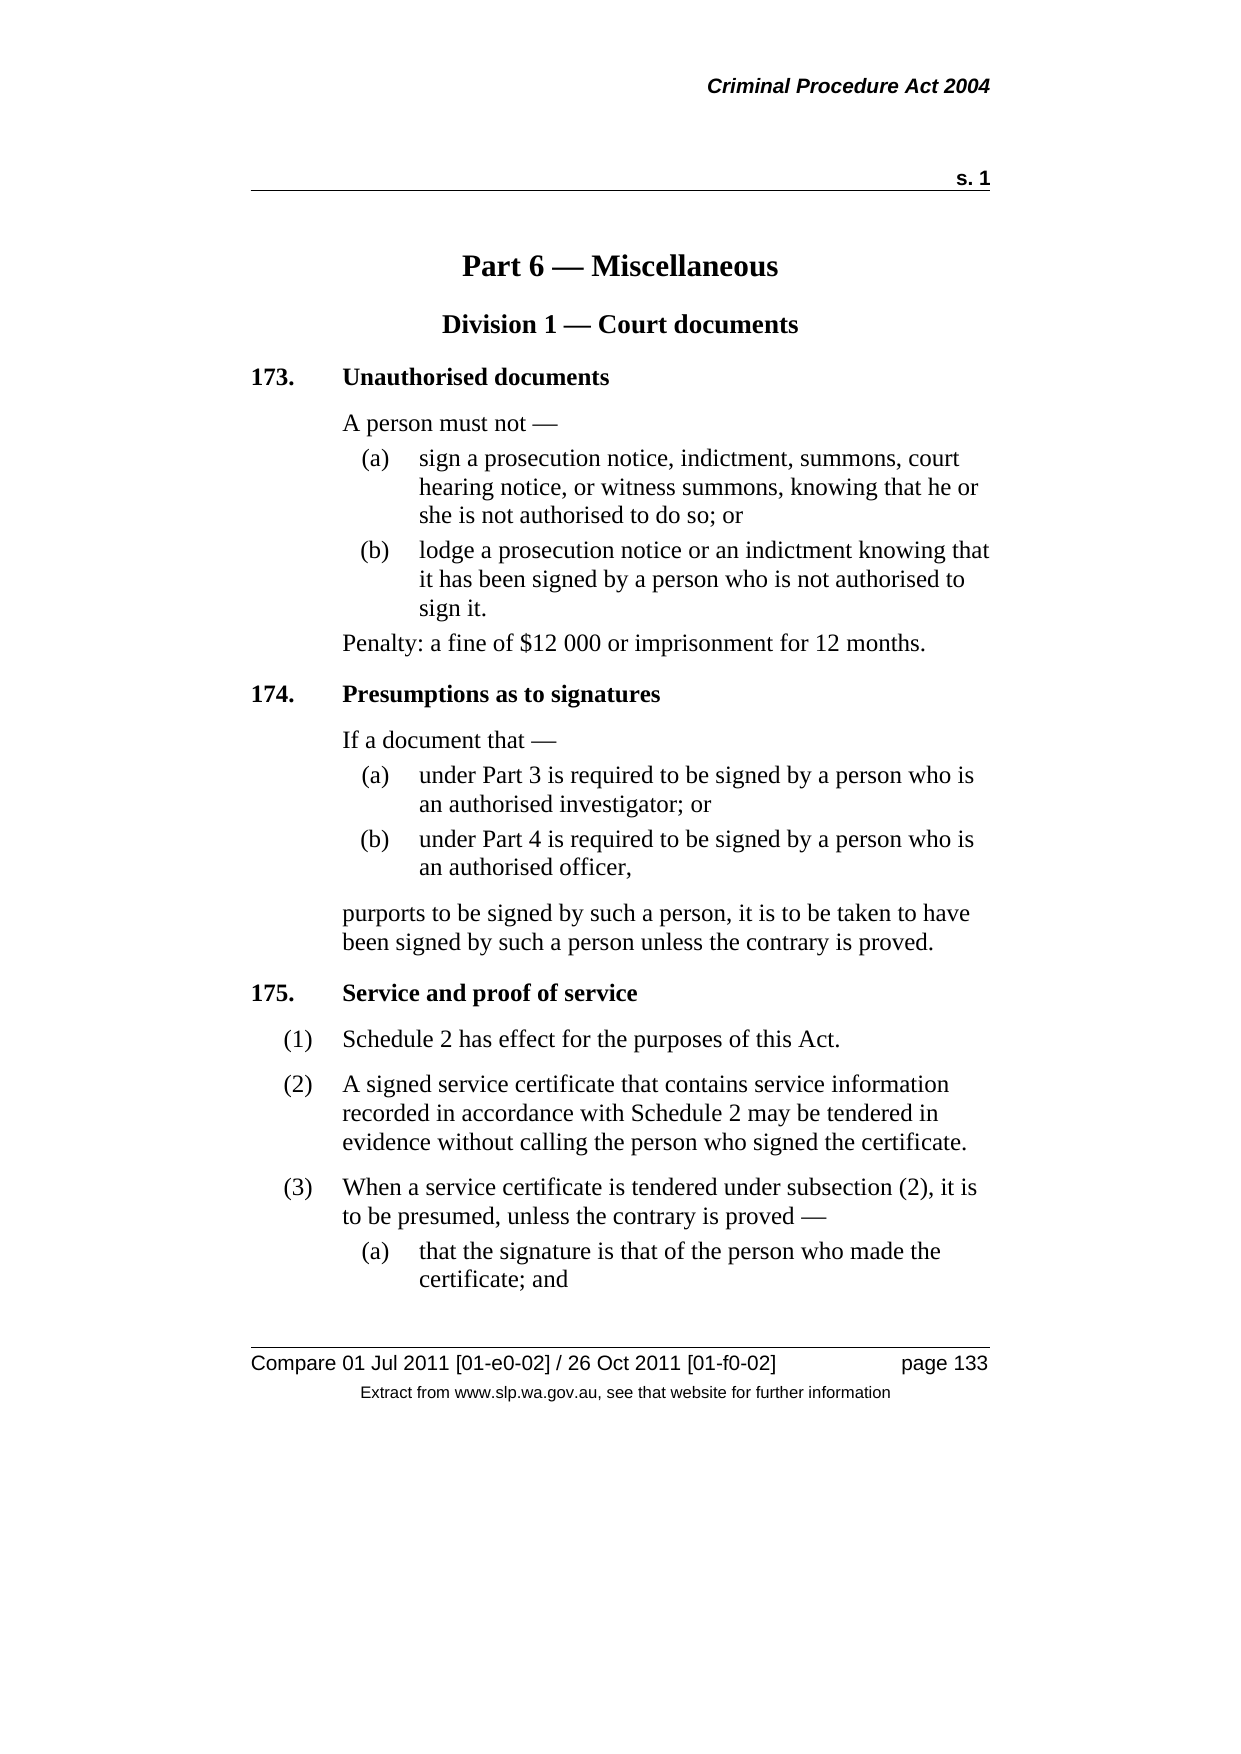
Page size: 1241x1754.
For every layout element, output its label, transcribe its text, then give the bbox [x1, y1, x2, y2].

subtitle Part 6 — Miscellaneous [251, 247, 990, 283]
text (a) that the signature is that of the person who made the certificate; and [251, 1236, 990, 1293]
text (3) When a service certificate is tendered under subsection (2), it is to be presumed, unless the contrary is proved — [251, 1172, 990, 1229]
subtitle 175. Service and proof of service [251, 978, 990, 1007]
text (2) A signed service certificate that contains service information recorded in accordance with Schedule 2 may be tendered in evidence without calling the person who signed the certificate. [251, 1069, 990, 1155]
text A person must not — [251, 408, 990, 437]
subtitle 173. Unauthorised documents [251, 362, 990, 391]
text (a) under Part 3 is required to be signed by a person who is an authorised investigator; or [251, 760, 990, 817]
text If a document that — [251, 725, 990, 754]
text (a) sign a prosecution notice, indictment, summons, court hearing notice, or witness summons, knowing that he or she is not authorised to do so; or [251, 443, 990, 529]
text purports to be signed by such a person, it is to be taken to have been signed by such a person unless the contrary is proved. [251, 898, 990, 955]
text (b) under Part 4 is required to be signed by a person who is an authorised officer, [251, 824, 990, 881]
subtitle 174. Presumptions as to signatures [251, 679, 990, 708]
text Penalty: a fine of $12 000 or imprisonment for 12 months. [251, 628, 990, 657]
subtitle Division 1 — Court documents [251, 308, 990, 339]
text (b) lodge a prosecution notice or an indictment knowing that it has been signed by a person who is not authorised to sign it. [251, 535, 990, 622]
text (1) Schedule 2 has effect for the purposes of this Act. [251, 1024, 990, 1052]
